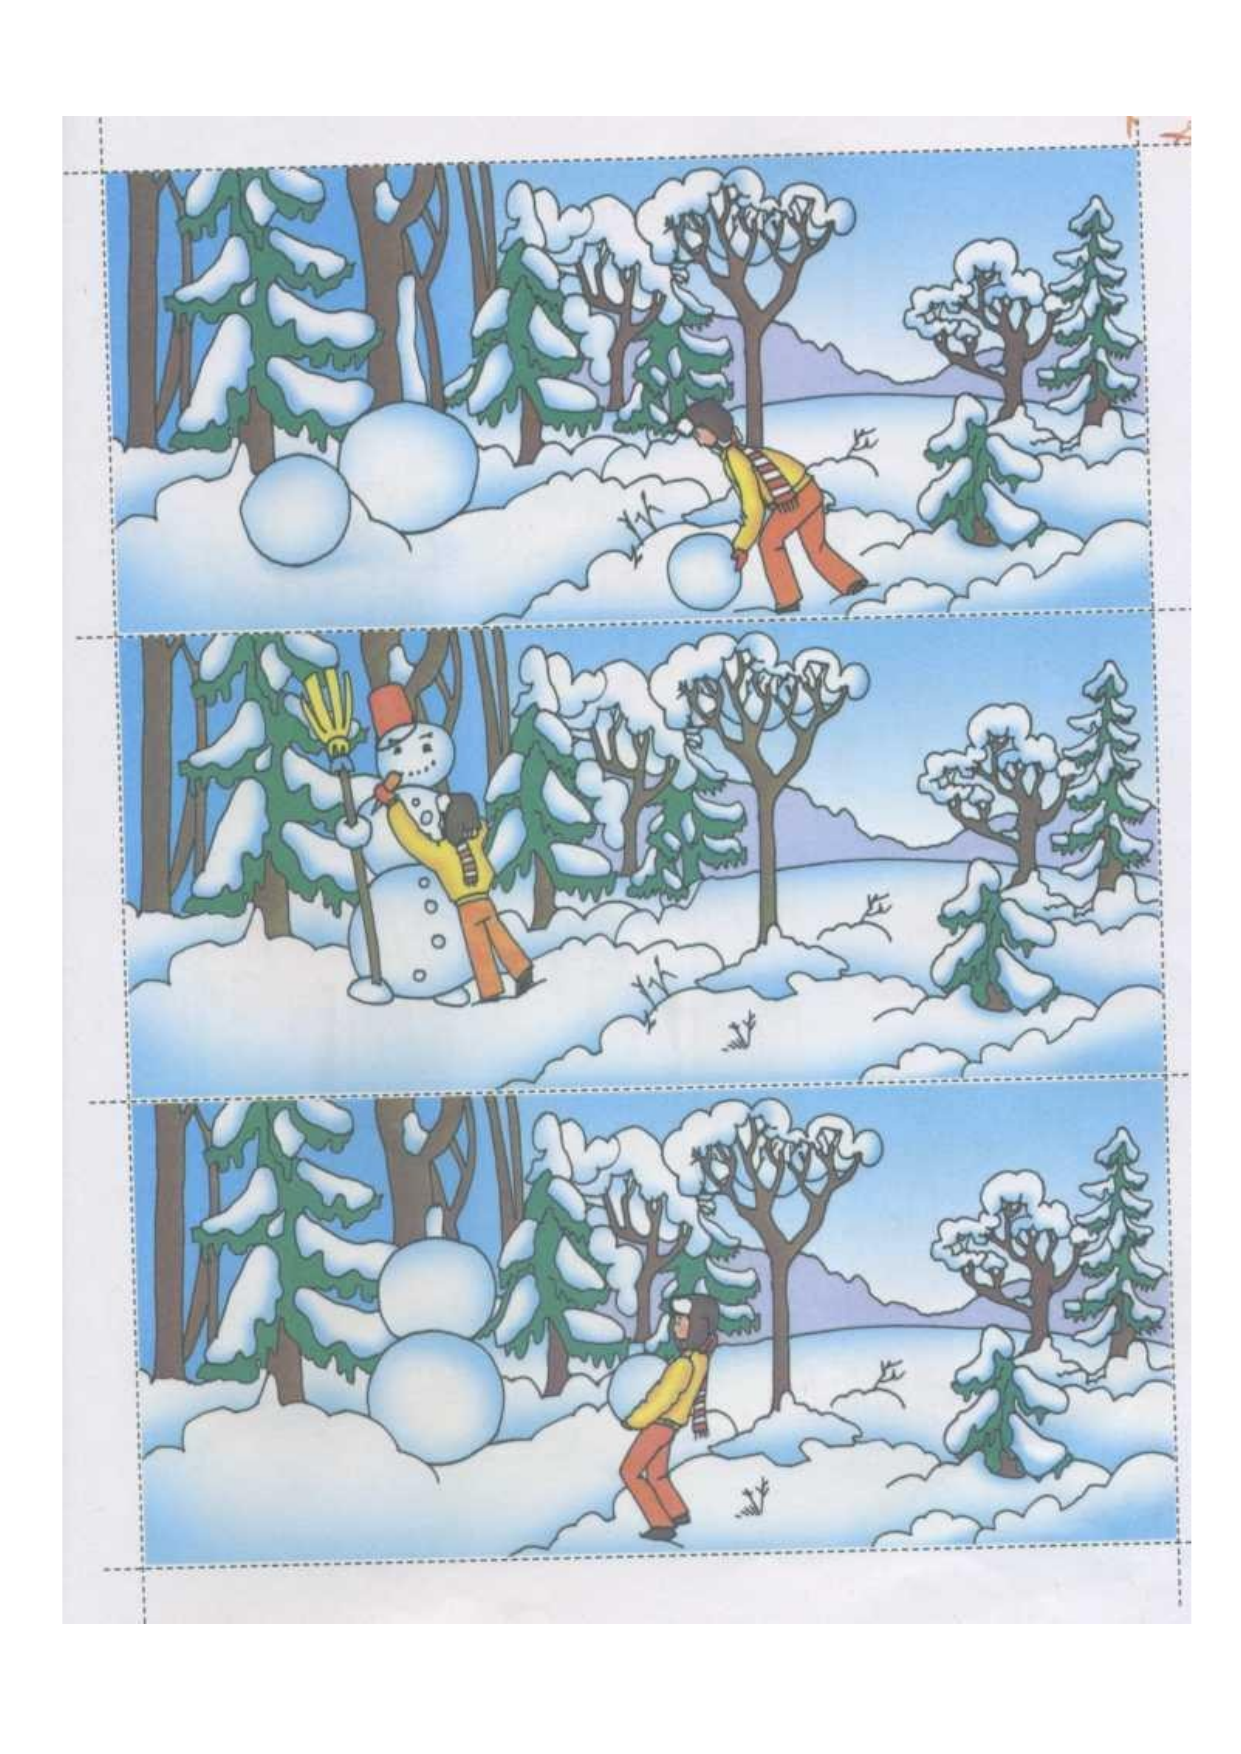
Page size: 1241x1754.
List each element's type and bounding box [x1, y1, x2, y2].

picture [62, 116, 1192, 1624]
